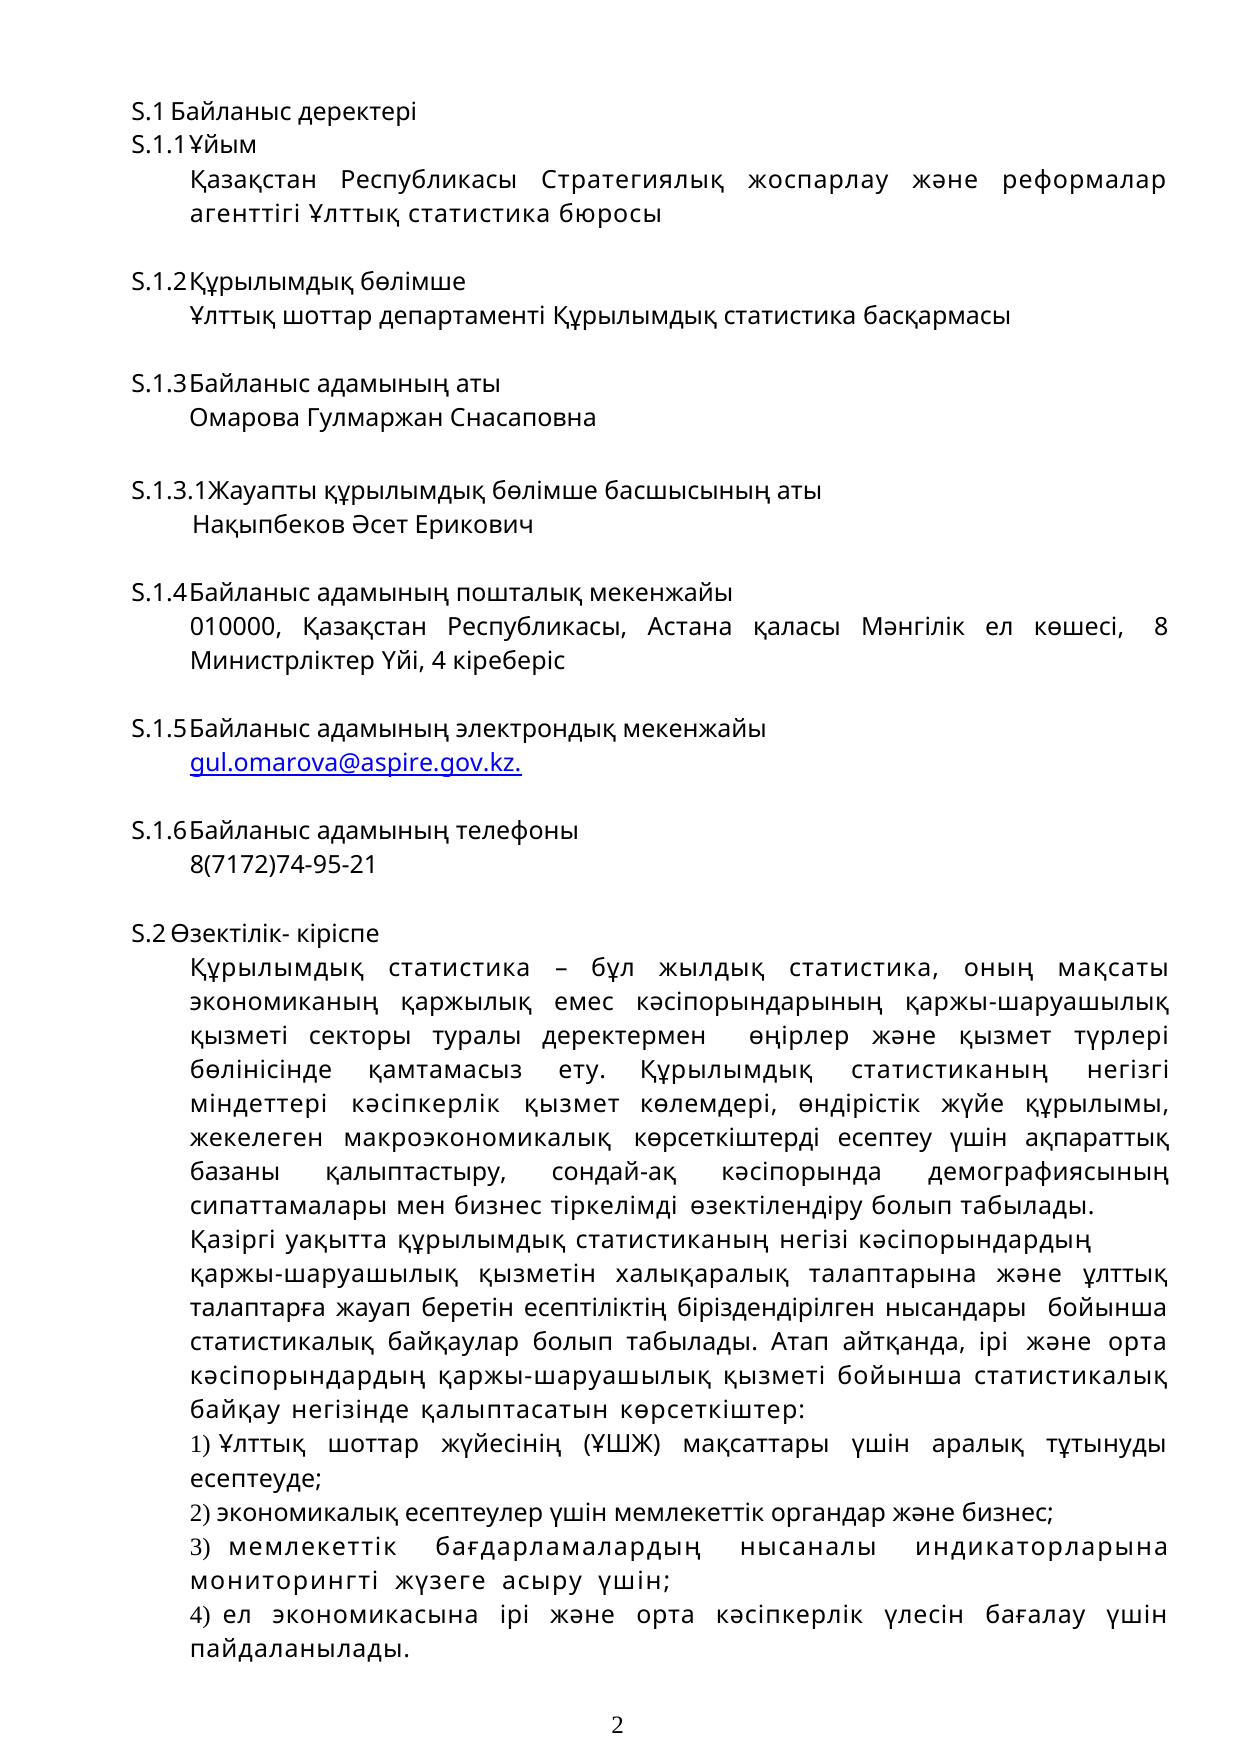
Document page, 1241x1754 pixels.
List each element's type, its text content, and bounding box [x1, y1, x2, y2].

text Омарова Гулмаржан Снасаповна [189, 400, 1181, 434]
list Байланыс деректері [131, 93, 1181, 127]
list Ұйым [131, 127, 1181, 161]
list Байланыс адамының телефоны [131, 813, 1181, 847]
list ел экономикасына ірі және орта кәсіпкерлік үлесін бағалау үшін пайдаланылады. [189, 1596, 1167, 1664]
text Қазақстан Республикасы Стратегиялық жоспарлау және реформалар агенттігі Ұлттық статистика бюросы [189, 161, 1167, 229]
text 8(7172)74-95-21 [189, 847, 1181, 881]
list мемлекеттік бағдарламалардың нысаналы индикаторларына мониторингті жүзеге асыру үшін; [189, 1528, 1168, 1596]
text S.1.3.1Жауапты құрылымдық бөлімше басшысының аты [118, 472, 1181, 506]
text қаржы-шаруашылық қызметін халықаралық талаптарына және ұлттық талаптарға жауап беретін есептіліктің біріздендірілген нысандары бойынша статистикалық байқаулар болып табылады. Атап айтқанда, ірі және орта кәсіпорындардың қаржы-шаруашылық қызметі бойынша статистикалық байқау негізінде қалыптасатын көрсеткіштер: [189, 1256, 1167, 1426]
text gul.omarova@aspire.gov.kz. [189, 745, 1181, 779]
list Ұлттық шоттар жүйесінің (ҰШЖ) мақсаттары үшін аралық тұтынуды eсептеуде; [189, 1426, 1167, 1494]
text Қазіргі уақытта құрылымдық статистиканың негізі кәсіпорындардың [189, 1222, 1167, 1256]
text 010000, Қазақстан Республикасы, Астана қаласы Мәнгілік ел көшесі, 8 Министрліктер Үйі, 4 кіреберіс [189, 609, 1169, 677]
list Байланыс адамының электрондық мекенжайы [131, 711, 1181, 745]
text Ұлттық шоттар департаменті Құрылымдық статистика басқармасы [189, 297, 1181, 332]
text Құрылымдық статистика – бұл жылдық статистика, оның мақсаты экономиканың қаржылық емес кәсіпорындарының қаржы-шаруашылық қызметі секторы туралы деректермен өңірлер және қызмет түрлері бөлінісінде қамтамасыз ету. Құрылымдық статистиканың негізгі міндеттері кәсіпкерлік қызмет көлемдері, өндірістік жүйе құрылымы, жекелеген макроэкономикалық көрсеткіштерді есептеу үшін ақпараттық базаны қалыптастыру, сондай-ақ кәсіпорында демографиясының сипаттамалары мен бизнес тіркелімді өзектілендіру болып табылады. [189, 949, 1169, 1222]
list Байланыс адамының аты [131, 366, 1181, 400]
list Өзектілік- кіріспе [131, 915, 1181, 949]
list Құрылымдық бөлімше [131, 263, 1181, 297]
list экономикалық есептеулер үшін мемлекеттік органдар және бизнес; [189, 1494, 1181, 1528]
text Нақыпбеков Әсет Ерикович [189, 506, 1181, 541]
list Байланыс адамының пошталық мекенжайы [131, 574, 1181, 609]
